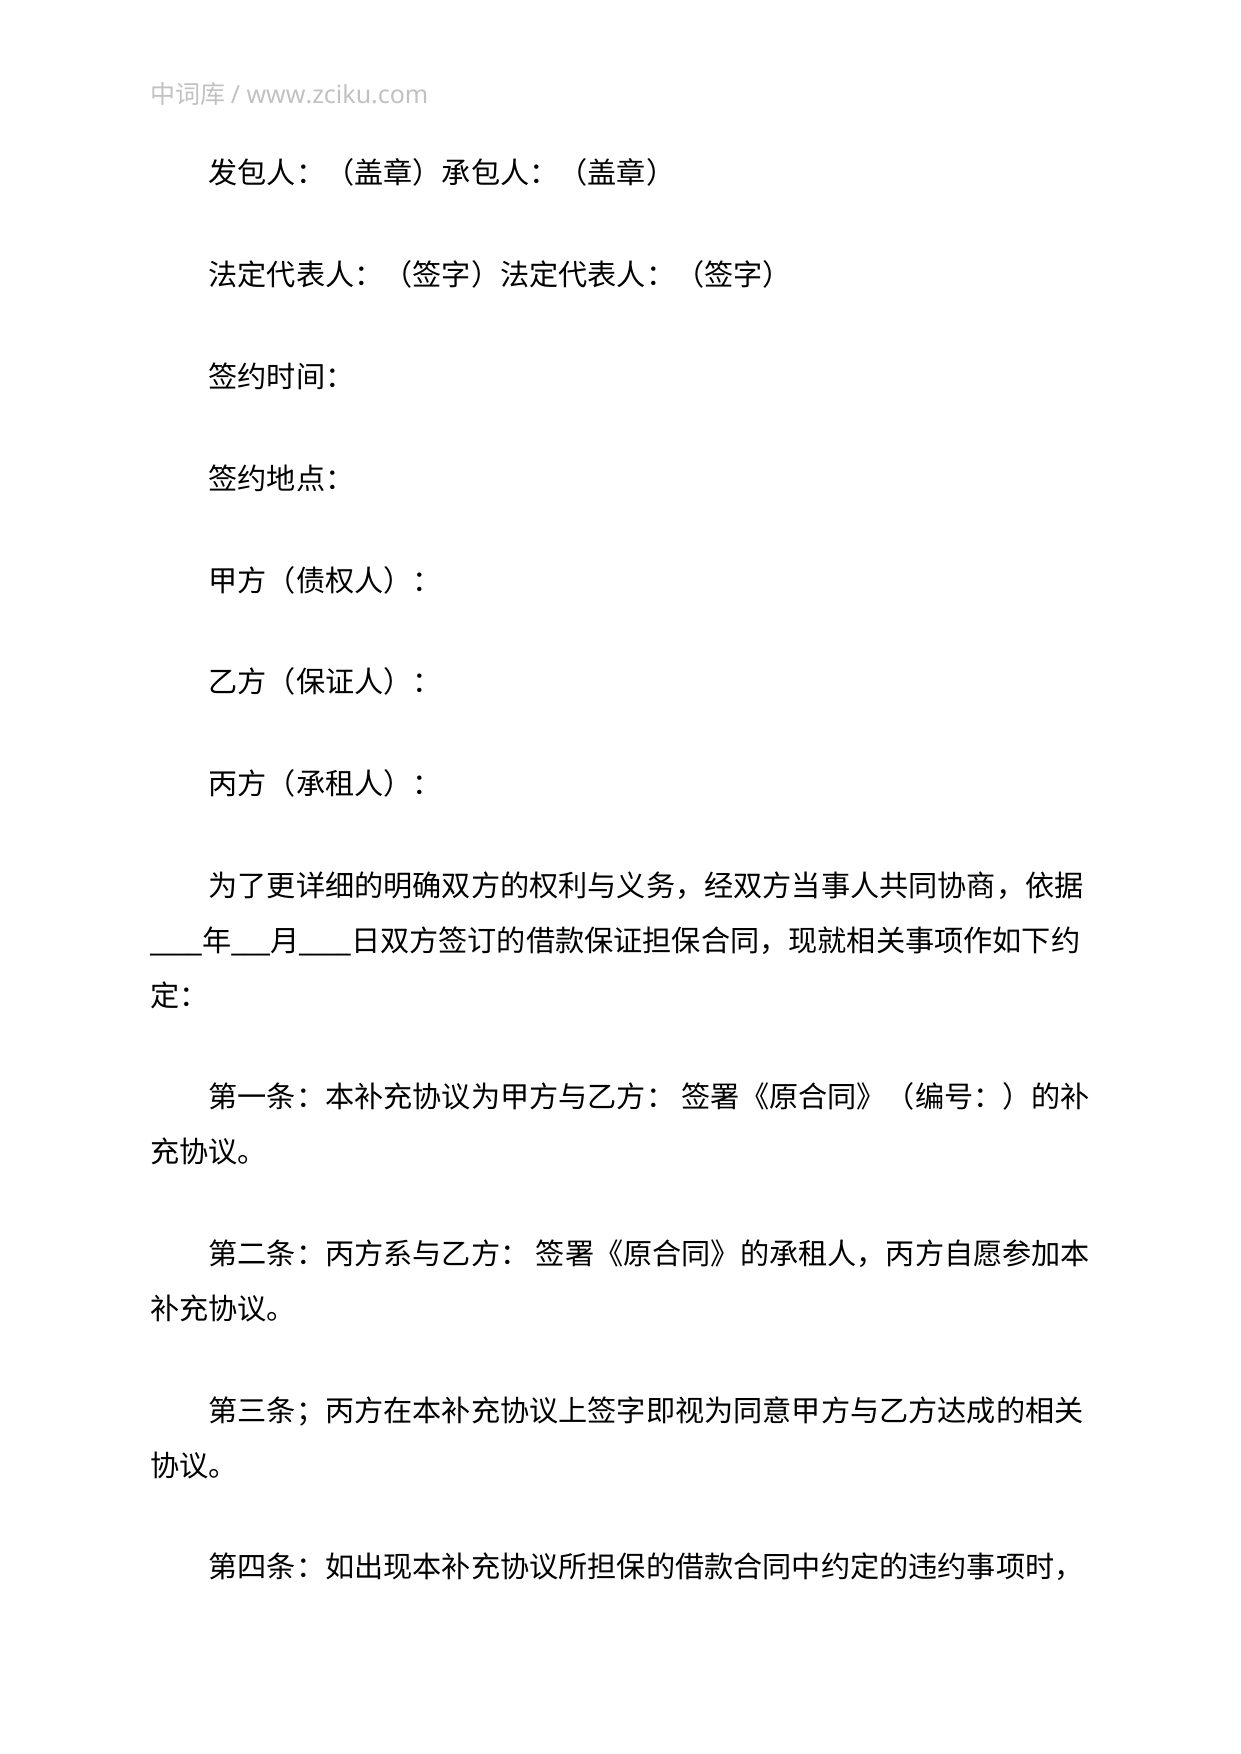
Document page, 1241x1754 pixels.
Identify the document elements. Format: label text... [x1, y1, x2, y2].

text 签约时间： [150, 353, 1090, 396]
text 第二条：丙方系与乙方： 签署《原合同》的承租人，丙方自愿参加本补充协议。 [150, 1231, 1090, 1328]
text 为了更详细的明确双方的权利与义务，经双方当事人共同协商，依据____年___月____日双方签订的借款保证担保合同，现就相关事项作如下约定： [150, 862, 1090, 1014]
text 发包人：（盖章）承包人：（盖章） [150, 150, 1090, 192]
text 第三条；丙方在本补充协议上签字即视为同意甲方与乙方达成的相关协议。 [150, 1387, 1090, 1484]
text 签约地点： [150, 455, 1090, 498]
text 甲方（债权人）： [150, 557, 1090, 599]
text 法定代表人：（签字）法定代表人：（签字） [150, 252, 1090, 294]
text 第一条：本补充协议为甲方与乙方： 签署《原合同》（编号：）的补充协议。 [150, 1074, 1090, 1171]
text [150, 1544, 1090, 1586]
text 丙方（承租人）： [150, 761, 1090, 803]
text 乙方（保证人）： [150, 659, 1090, 701]
